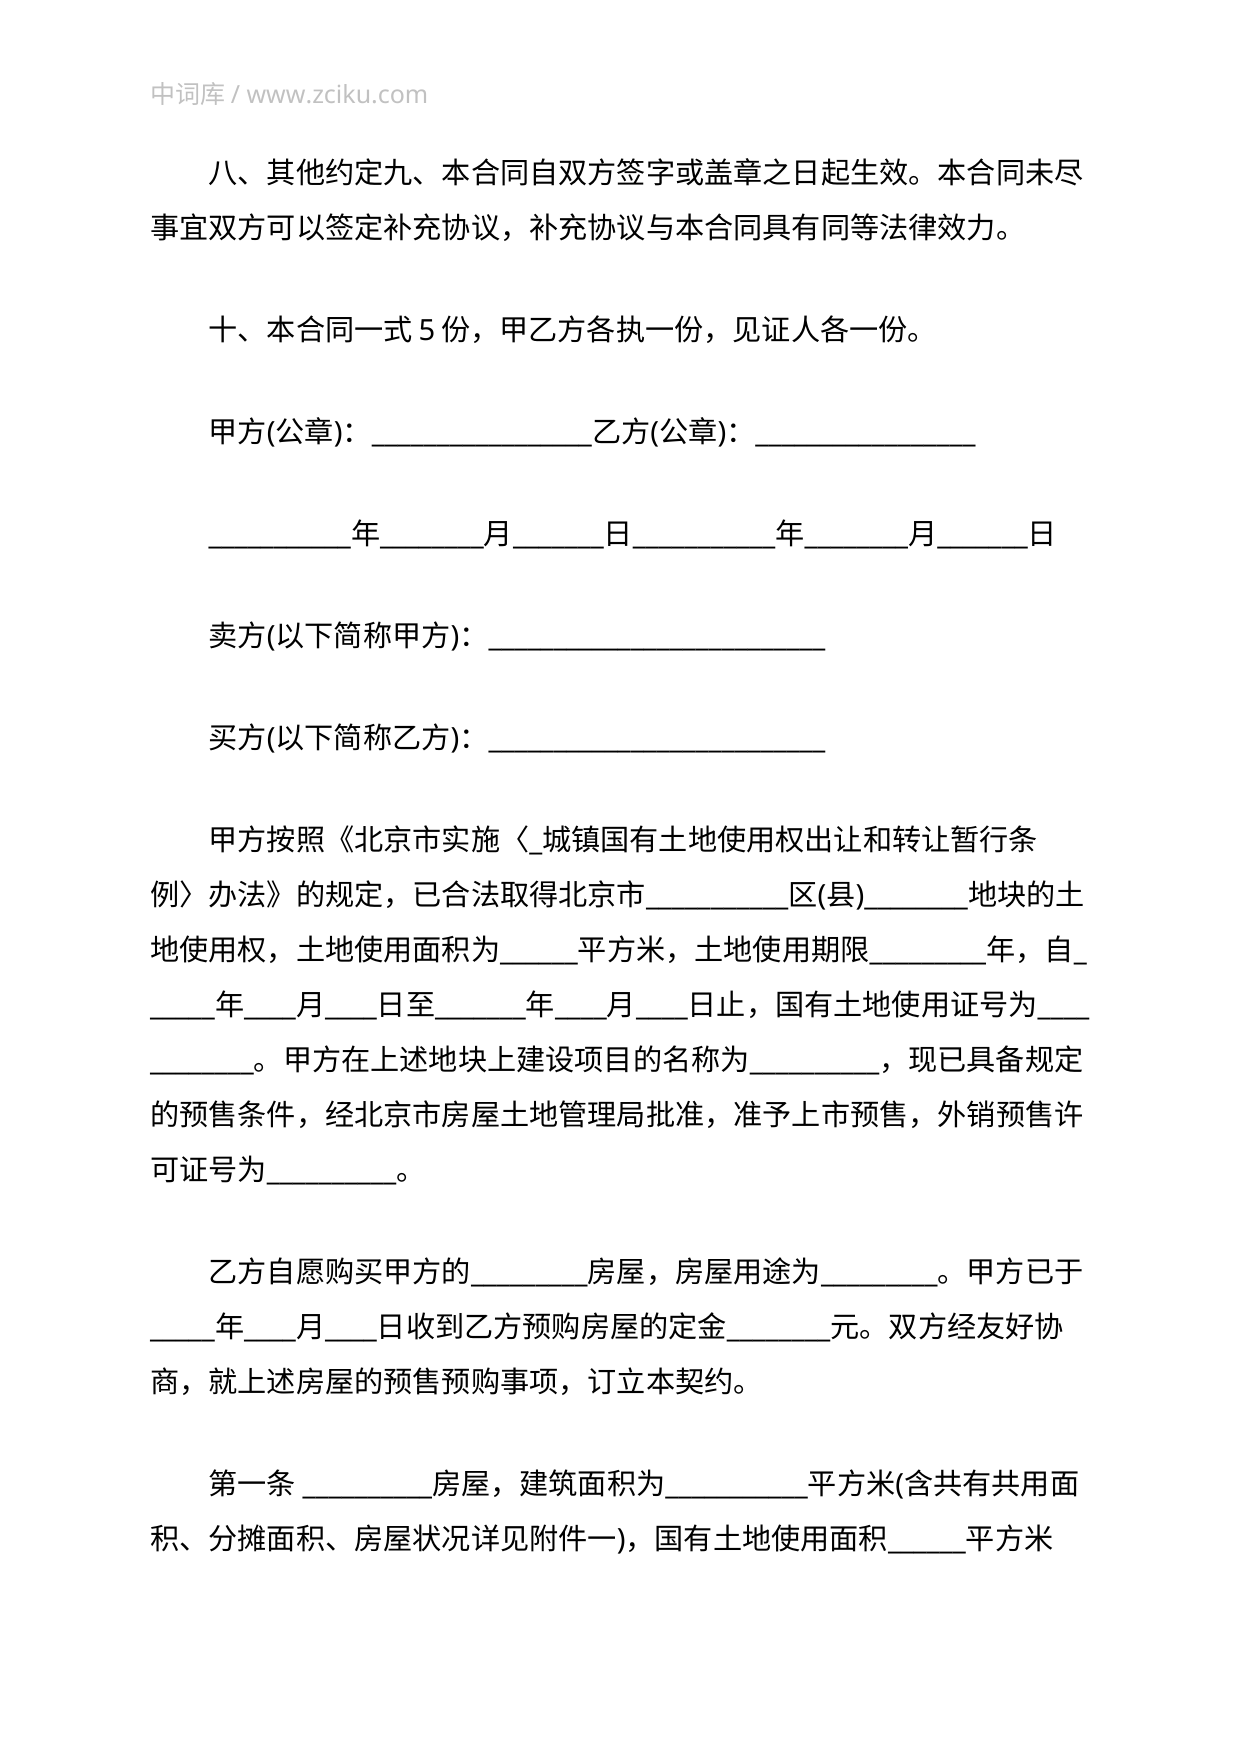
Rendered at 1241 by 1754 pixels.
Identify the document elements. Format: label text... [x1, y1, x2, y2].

text 八、其他约定九、本合同自双方签字或盖章之日起生效。本合同未尽事宜双方可以签定补充协议，补充协议与本合同具有同等法律效力。 [150, 150, 1090, 247]
text 卖方(以下简称甲方)：__________________________ [150, 613, 1090, 655]
text 甲方(公章)：_________________乙方(公章)：_________________ [150, 409, 1090, 451]
text 甲方按照《北京市实施〈_城镇国有土地使用权出让和转让暂行条例〉办法》的规定，已合法取得北京市___________区(县)________地块的土地使用权，土地使用面积为______平方米，土地使用期限_________年，自______年____月____日至_______年____月____日止，国有土地使用证号为____________。甲方在上述地块上建设项目的名称为__________，现已具备规定的预售条件，经北京市房屋土地管理局批准，准予上市预售，外销预售许可证号为__________。 [150, 817, 1090, 1189]
text 十、本合同一式5份，甲乙方各执一份，见证人各一份。 [150, 307, 1090, 349]
text 买方(以下简称乙方)：__________________________ [150, 714, 1090, 757]
text ___________年________月_______日___________年________月_______日 [150, 511, 1090, 553]
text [150, 1460, 1090, 1558]
text 乙方自愿购买甲方的_________房屋，房屋用途为_________。甲方已于_____年____月____日收到乙方预购房屋的定金________元。双方经友好协商，就上述房屋的预售预购事项，订立本契约。 [150, 1248, 1090, 1401]
